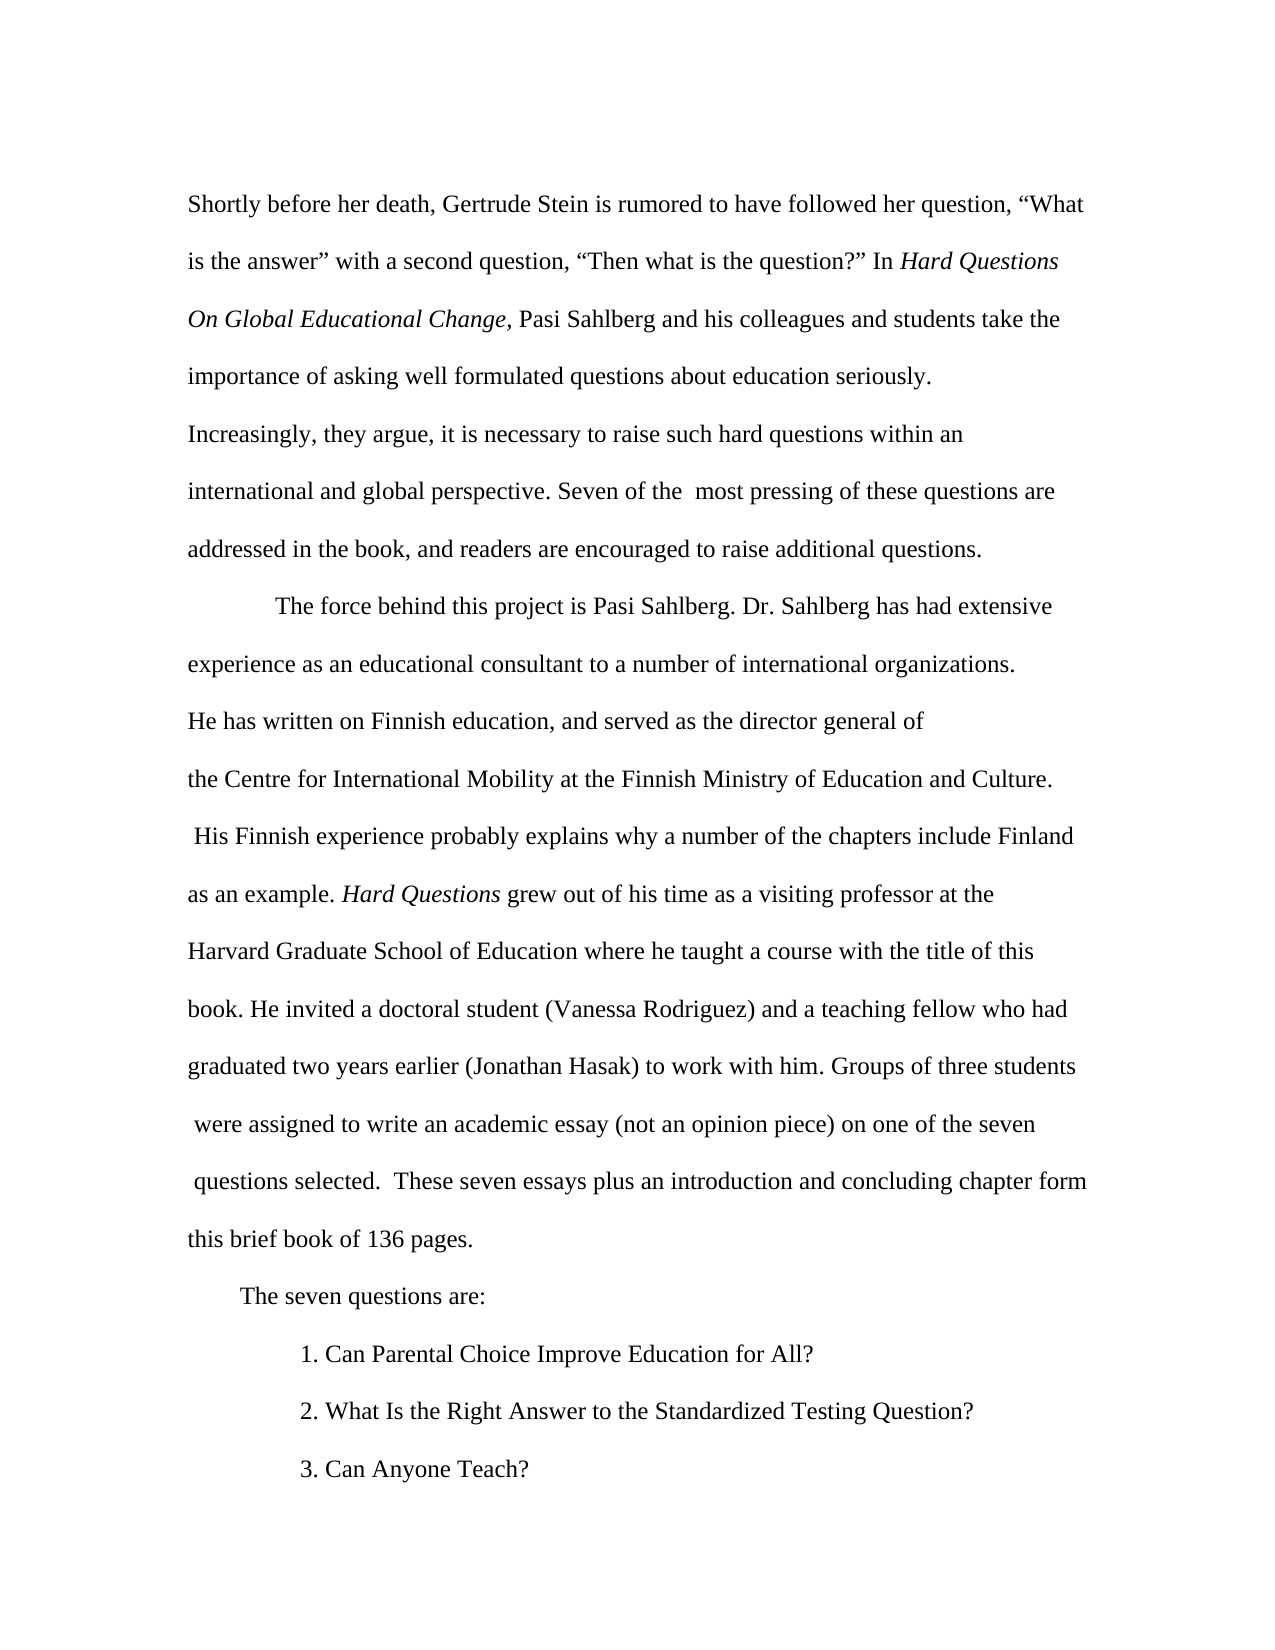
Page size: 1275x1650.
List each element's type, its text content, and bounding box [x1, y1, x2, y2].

text this brief book of 136 pages. [187, 1224, 1087, 1253]
text 1. Can Parental Choice Improve Education for All? [300, 1339, 1087, 1368]
text is the answer” with a second question, “Then what is the question?” In Hard Questions [187, 246, 1087, 275]
text as an example. Hard Questions grew out of his time as a visiting professor at the [187, 879, 1087, 908]
text On Global Educational Change, Pasi Sahlberg and his colleagues and students take the [187, 304, 1087, 333]
text international and global perspective. Seven of the most pressing of these questions are [187, 476, 1087, 505]
text 3. Can Anyone Teach? [300, 1454, 1087, 1483]
text the Centre for International Mobility at the Finnish Ministry of Education and Culture. [187, 764, 1087, 793]
text experience as an educational consultant to a number of international organizations. [187, 649, 1087, 678]
text Shortly before her death, Gertrude Stein is rumored to have followed her question, “What [187, 189, 1087, 218]
text addressed in the book, and readers are encouraged to raise additional questions. [187, 534, 1087, 563]
text He has written on Finnish education, and served as the director general of [187, 706, 1087, 735]
text Increasingly, they argue, it is necessary to raise such hard questions within an [187, 419, 1087, 448]
text graduated two years earlier (Jonathan Hasak) to work with him. Groups of three students [187, 1051, 1087, 1080]
text His Finnish experience probably explains why a number of the chapters include Finland [187, 821, 1087, 850]
text questions selected. These seven essays plus an introduction and concluding chapter form [187, 1166, 1087, 1195]
text importance of asking well formulated questions about education seriously. [187, 361, 1087, 390]
text Harvard Graduate School of Education where he taught a course with the title of this [187, 936, 1087, 965]
text 2. What Is the Right Answer to the Standardized Testing Question? [300, 1396, 1087, 1425]
text were assigned to write an academic essay (not an opinion piece) on one of the seven [187, 1109, 1087, 1138]
text The seven questions are: [187, 1281, 1087, 1310]
text The force behind this project is Pasi Sahlberg. Dr. Sahlberg has had extensive [187, 591, 1087, 620]
text book. He invited a doctoral student (Vanessa Rodriguez) and a teaching fellow who had [187, 994, 1087, 1023]
